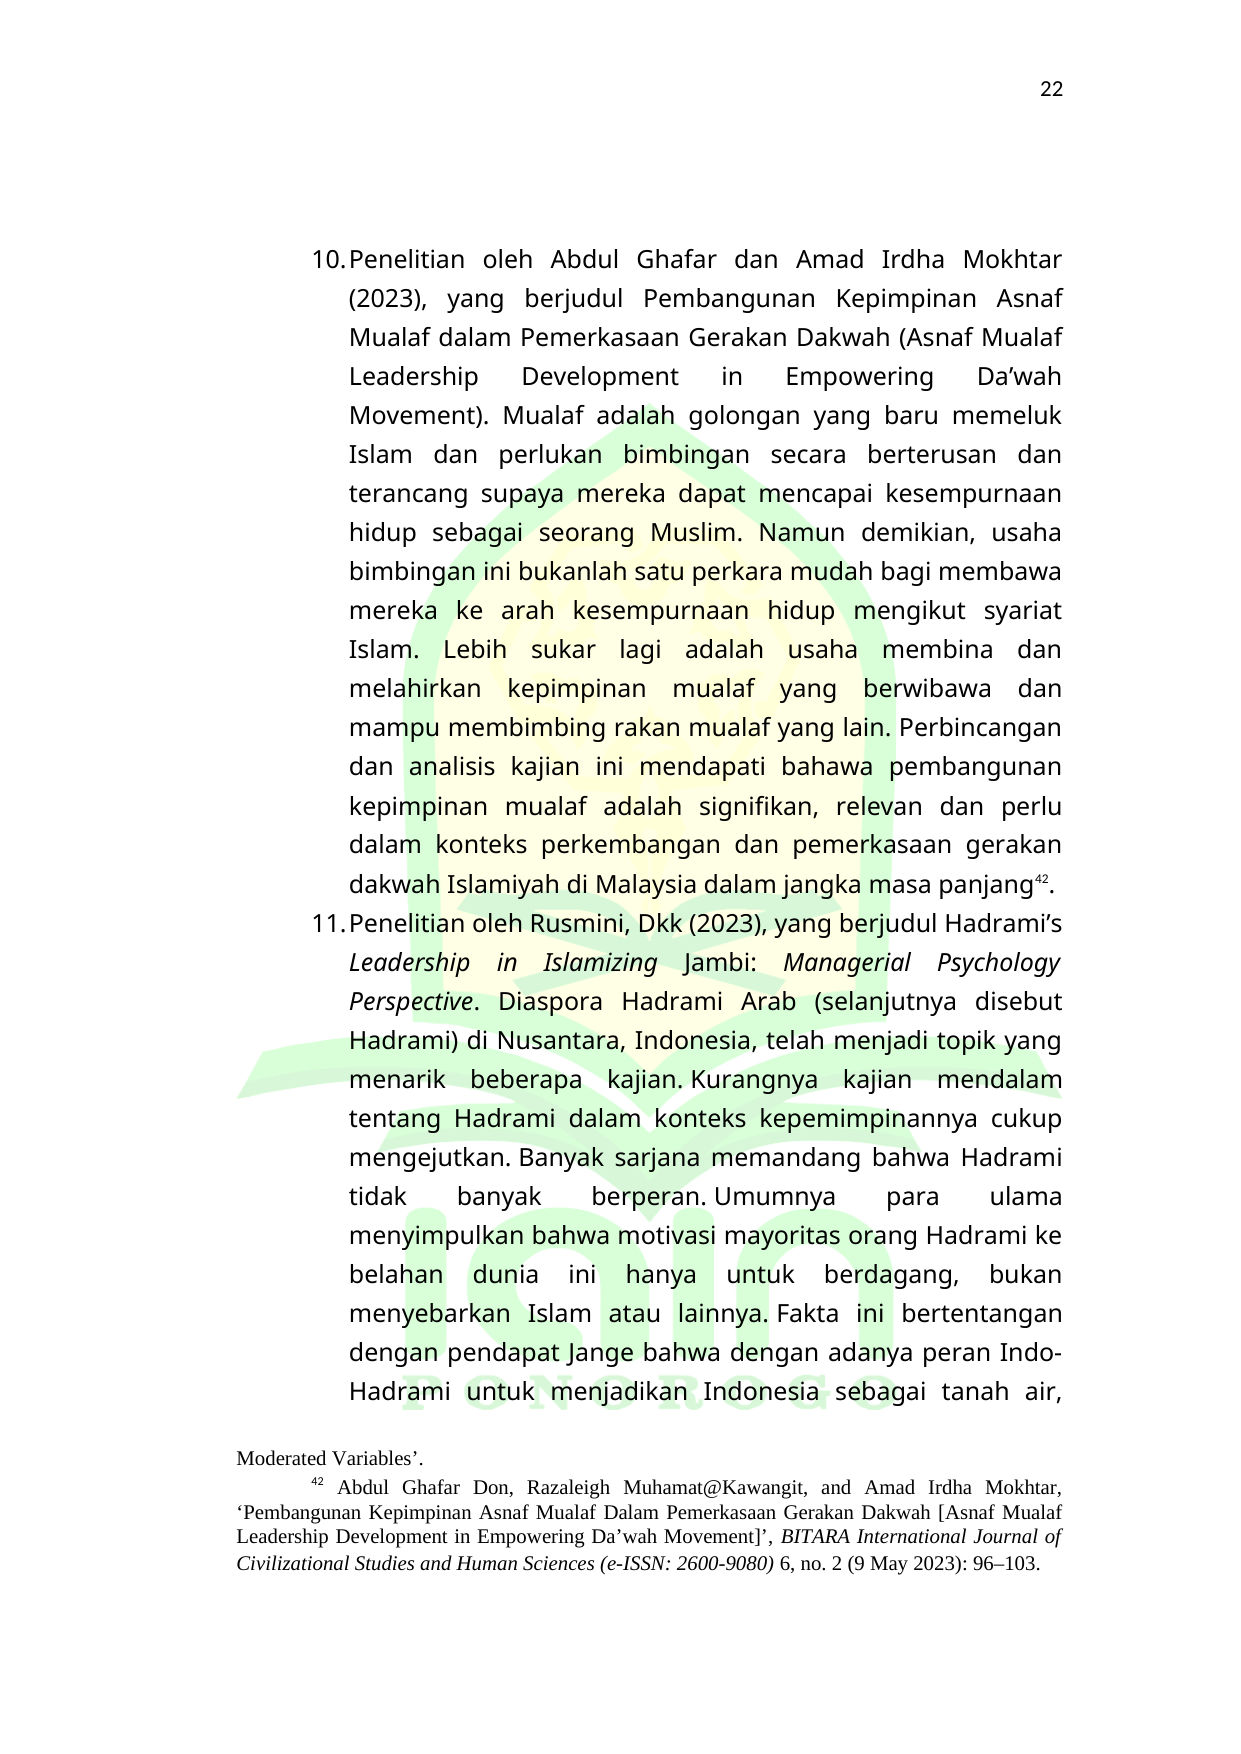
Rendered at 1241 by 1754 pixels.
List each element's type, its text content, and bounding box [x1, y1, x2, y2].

list Penelitian oleh Abdul Ghafar dan Amad Irdha Mokhtar (2023), yang berjudul Pembangunan Kepimpinan Asnaf Mualaf dalam Pemerkasaan Gerakan Dakwah (Asnaf Mualaf Leadership Development in Empowering Da’wah Movement). Mualaf adalah golongan yang baru memeluk Islam dan perlukan bimbingan secara berterusan dan terancang supaya mereka dapat mencapai kesempurnaan hidup sebagai seorang Muslim. Namun demikian, usaha bimbingan ini bukanlah satu perkara mudah bagi membawa mereka ke arah kesempurnaan hidup mengikut syariat Islam. Lebih sukar lagi adalah usaha membina dan melahirkan kepimpinan mualaf yang berwibawa dan mampu membimbing rakan mualaf yang lain. Perbincangan dan analisis kajian ini mendapati bahawa pembangunan kepimpinan mualaf adalah signifikan, relevan dan perlu dalam konteks perkembangan dan pemerkasaan gerakan dakwah Islamiyah di Malaysia dalam jangka masa panjang. [311, 236, 1063, 900]
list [311, 900, 1063, 1408]
